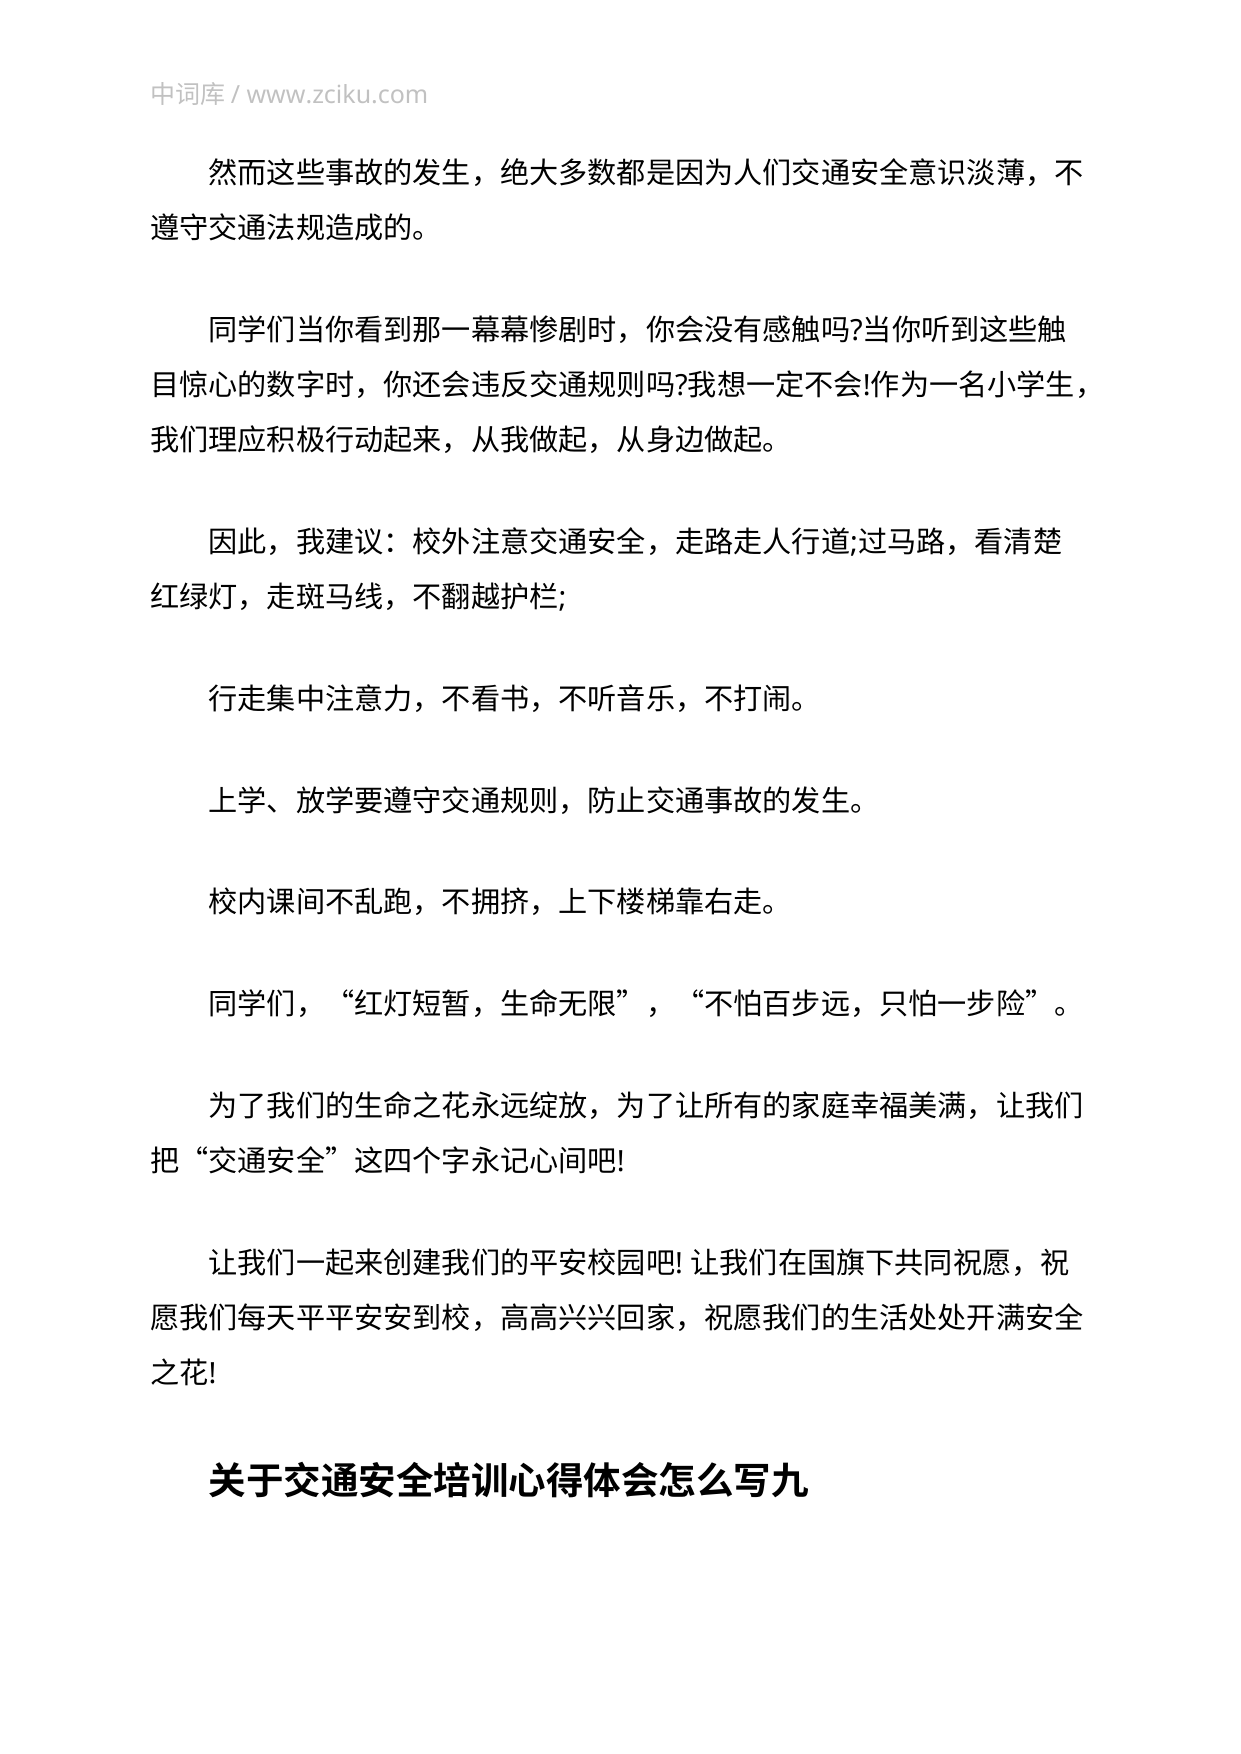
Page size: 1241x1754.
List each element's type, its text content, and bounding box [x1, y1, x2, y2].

text 上学、放学要遵守交通规则，防止交通事故的发生。 [150, 777, 1090, 819]
text 因此，我建议：校外注意交通安全，走路走人行道;过马路，看清楚红绿灯，走斑马线，不翻越护栏; [150, 518, 1090, 616]
text 关于交通安全培训心得体会怎么写九 [150, 1451, 1090, 1506]
text 然而这些事故的发生，绝大多数都是因为人们交通安全意识淡薄，不遵守交通法规造成的。 [150, 150, 1090, 247]
text 同学们，“红灯短暂，生命无限”，“不怕百步远，只怕一步险”。 [150, 981, 1090, 1023]
text 同学们当你看到那一幕幕惨剧时，你会没有感触吗?当你听到这些触目惊心的数字时，你还会违反交通规则吗?我想一定不会!作为一名小学生，我们理应积极行动起来，从我做起，从身边做起。 [150, 307, 1090, 459]
text 为了我们的生命之花永远绽放，为了让所有的家庭幸福美满，让我们把“交通安全”这四个字永记心间吧! [150, 1082, 1090, 1180]
text 校内课间不乱跑，不拥挤，上下楼梯靠右走。 [150, 879, 1090, 921]
text 行走集中注意力，不看书，不听音乐，不打闹。 [150, 675, 1090, 718]
text 让我们一起来创建我们的平安校园吧! 让我们在国旗下共同祝愿，祝愿我们每天平平安安到校，高高兴兴回家，祝愿我们的生活处处开满安全之花! [150, 1239, 1090, 1392]
